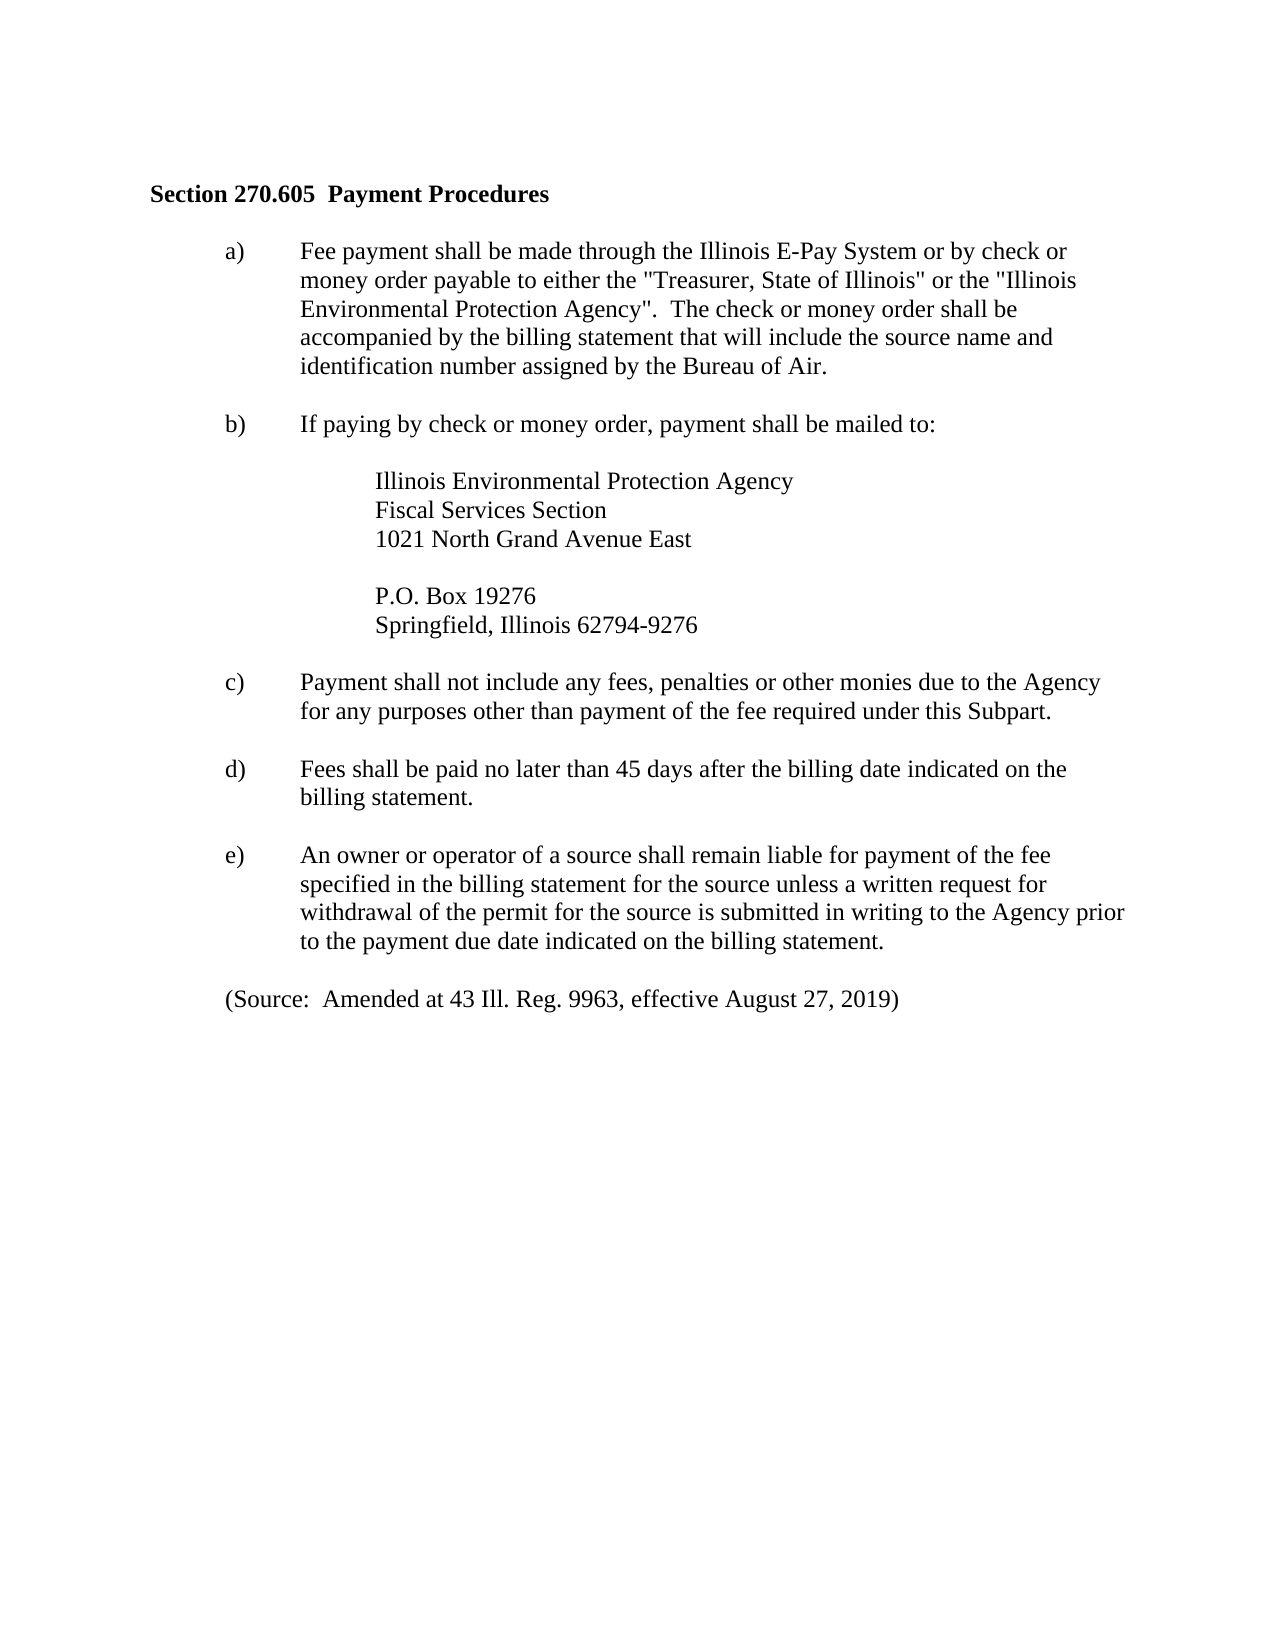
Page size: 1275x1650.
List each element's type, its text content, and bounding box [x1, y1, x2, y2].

text (Source: Amended at 43 Ill. Reg. 9963, effective August 27, 2019) [225, 984, 1125, 1012]
text P.O. Box 19276 [375, 581, 1125, 610]
text d) Fees shall be paid no later than 45 days after the billing date indicated on the billing statement. [225, 754, 1125, 811]
text Fiscal Services Section [375, 495, 1125, 524]
text b) If paying by check or money order, payment shall be mailed to: [225, 409, 1125, 437]
text Section 270.605 Payment Procedures [150, 179, 1125, 207]
text c) Payment shall not include any fees, penalties or other monies due to the Agency for any purposes other than payment of the fee required under this Subpart. [225, 667, 1125, 725]
text e) An owner or operator of a source shall remain liable for payment of the fee specified in the billing statement for the source unless a written request for withdrawal of the permit for the source is submitted in writing to the Agency prior to the payment due date indicated on the billing statement. [225, 840, 1125, 955]
text Illinois Environmental Protection Agency [375, 466, 1125, 495]
text 1021 North Grand Avenue East [375, 524, 1125, 552]
text a) Fee payment shall be made through the Illinois E-Pay System or by check or money order payable to either the "Treasurer, State of Illinois" or the "Illinois Environmental Protection Agency". The check or money order shall be accompanied by the billing statement that will include the source name and identification number assigned by the Bureau of Air. [225, 236, 1125, 380]
text Springfield, Illinois 62794-9276 [375, 610, 1125, 639]
